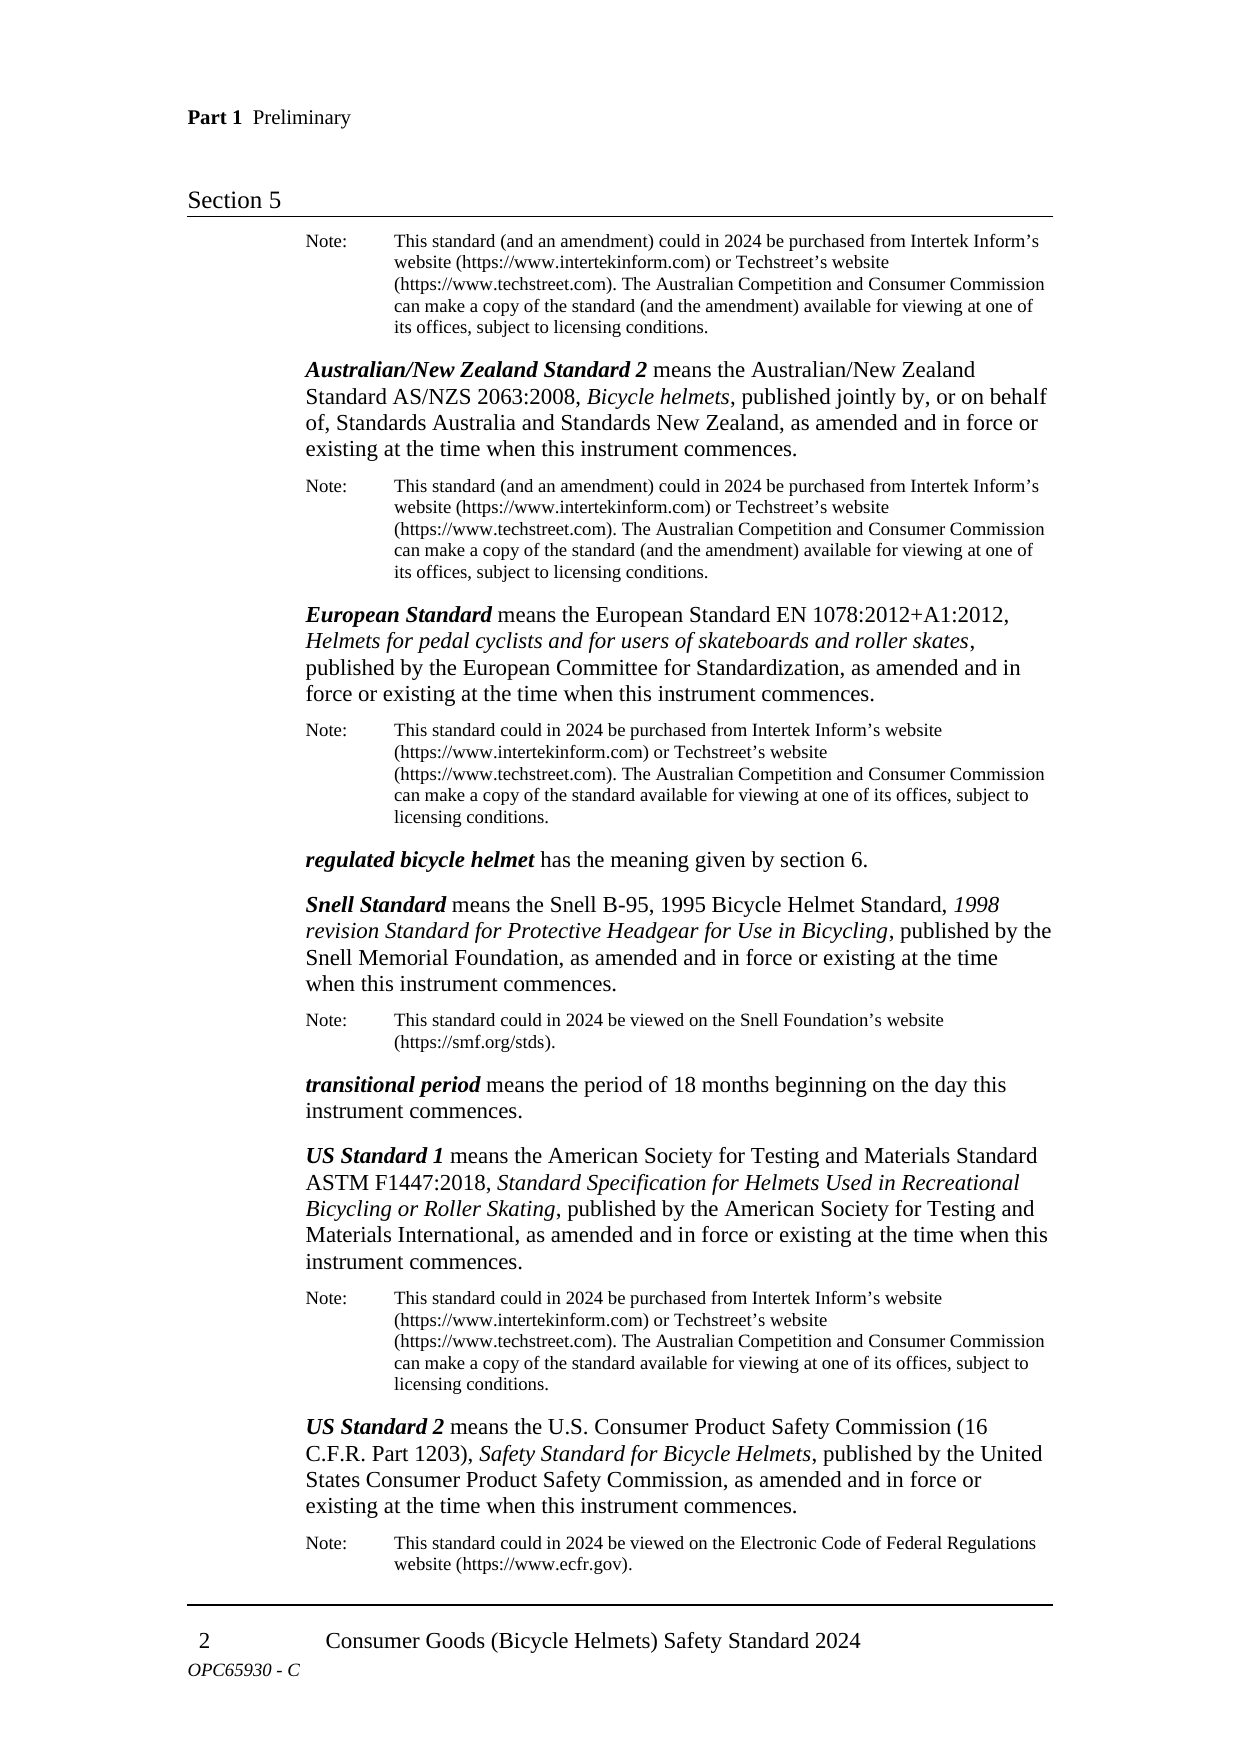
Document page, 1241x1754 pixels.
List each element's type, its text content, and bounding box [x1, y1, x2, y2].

text US Standard 1 means the American Society for Testing and Materials Standard ASTM F1447:2018, Standard Specification for Helmets Used in Recreational Bicycling or Roller Skating, published by the American Society for Testing and Materials International, as amended and in force or existing at the time when this instrument commences. [305, 1142, 1053, 1274]
text Note: This standard (and an amendment) could in 2024 be purchased from Intertek Inform’s website (https://www.intertekinform.com) or Techstreet’s website (https://www.techstreet.com). The Australian Competition and Consumer Commission can make a copy of the standard (and the amendment) available for viewing at one of its offices, subject to licensing conditions. [305, 230, 1053, 338]
text Note: This standard could in 2024 be viewed on the Snell Foundation’s website (https://smf.org/stds). [305, 1009, 1053, 1052]
text transitional period means the period of 18 months beginning on the day this instrument commences. [305, 1071, 1053, 1124]
text Note: This standard could in 2024 be viewed on the Electronic Code of Federal Regulations website (https://www.ecfr.gov). [305, 1532, 1053, 1575]
text Snell Standard means the Snell B-95, 1995 Bicycle Helmet Standard, 1998 revision Standard for Protective Headgear for Use in Bicycling, published by the Snell Memorial Foundation, as amended and in force or existing at the time when this instrument commences. [305, 891, 1053, 996]
text Australian/New Zealand Standard 2 means the Australian/New Zealand Standard AS/NZS 2063:2008, Bicycle helmets, published jointly by, or on behalf of, Standards Australia and Standards New Zealand, as amended and in force or existing at the time when this instrument commences. [305, 356, 1053, 462]
text Note: This standard could in 2024 be purchased from Intertek Inform’s website (https://www.intertekinform.com) or Techstreet’s website (https://www.techstreet.com). The Australian Competition and Consumer Commission can make a copy of the standard available for viewing at one of its offices, subject to licensing conditions. [305, 719, 1053, 827]
text regulated bicycle helmet has the meaning given by section 6. [305, 846, 1053, 872]
text European Standard means the European Standard EN 1078:2012+A1:2012, Helmets for pedal cyclists and for users of skateboards and roller skates, published by the European Committee for Standardization, as amended and in force or existing at the time when this instrument commences. [305, 601, 1053, 707]
text Note: This standard (and an amendment) could in 2024 be purchased from Intertek Inform’s website (https://www.intertekinform.com) or Techstreet’s website (https://www.techstreet.com). The Australian Competition and Consumer Commission can make a copy of the standard (and the amendment) available for viewing at one of its offices, subject to licensing conditions. [305, 474, 1053, 582]
text US Standard 2 means the U.S. Consumer Product Safety Commission (16 C.F.R. Part 1203), Safety Standard for Bicycle Helmets, published by the United States Consumer Product Safety Commission, as amended and in force or existing at the time when this instrument commences. [305, 1413, 1053, 1519]
text Note: This standard could in 2024 be purchased from Intertek Inform’s website (https://www.intertekinform.com) or Techstreet’s website (https://www.techstreet.com). The Australian Competition and Consumer Commission can make a copy of the standard available for viewing at one of its offices, subject to licensing conditions. [305, 1287, 1053, 1395]
